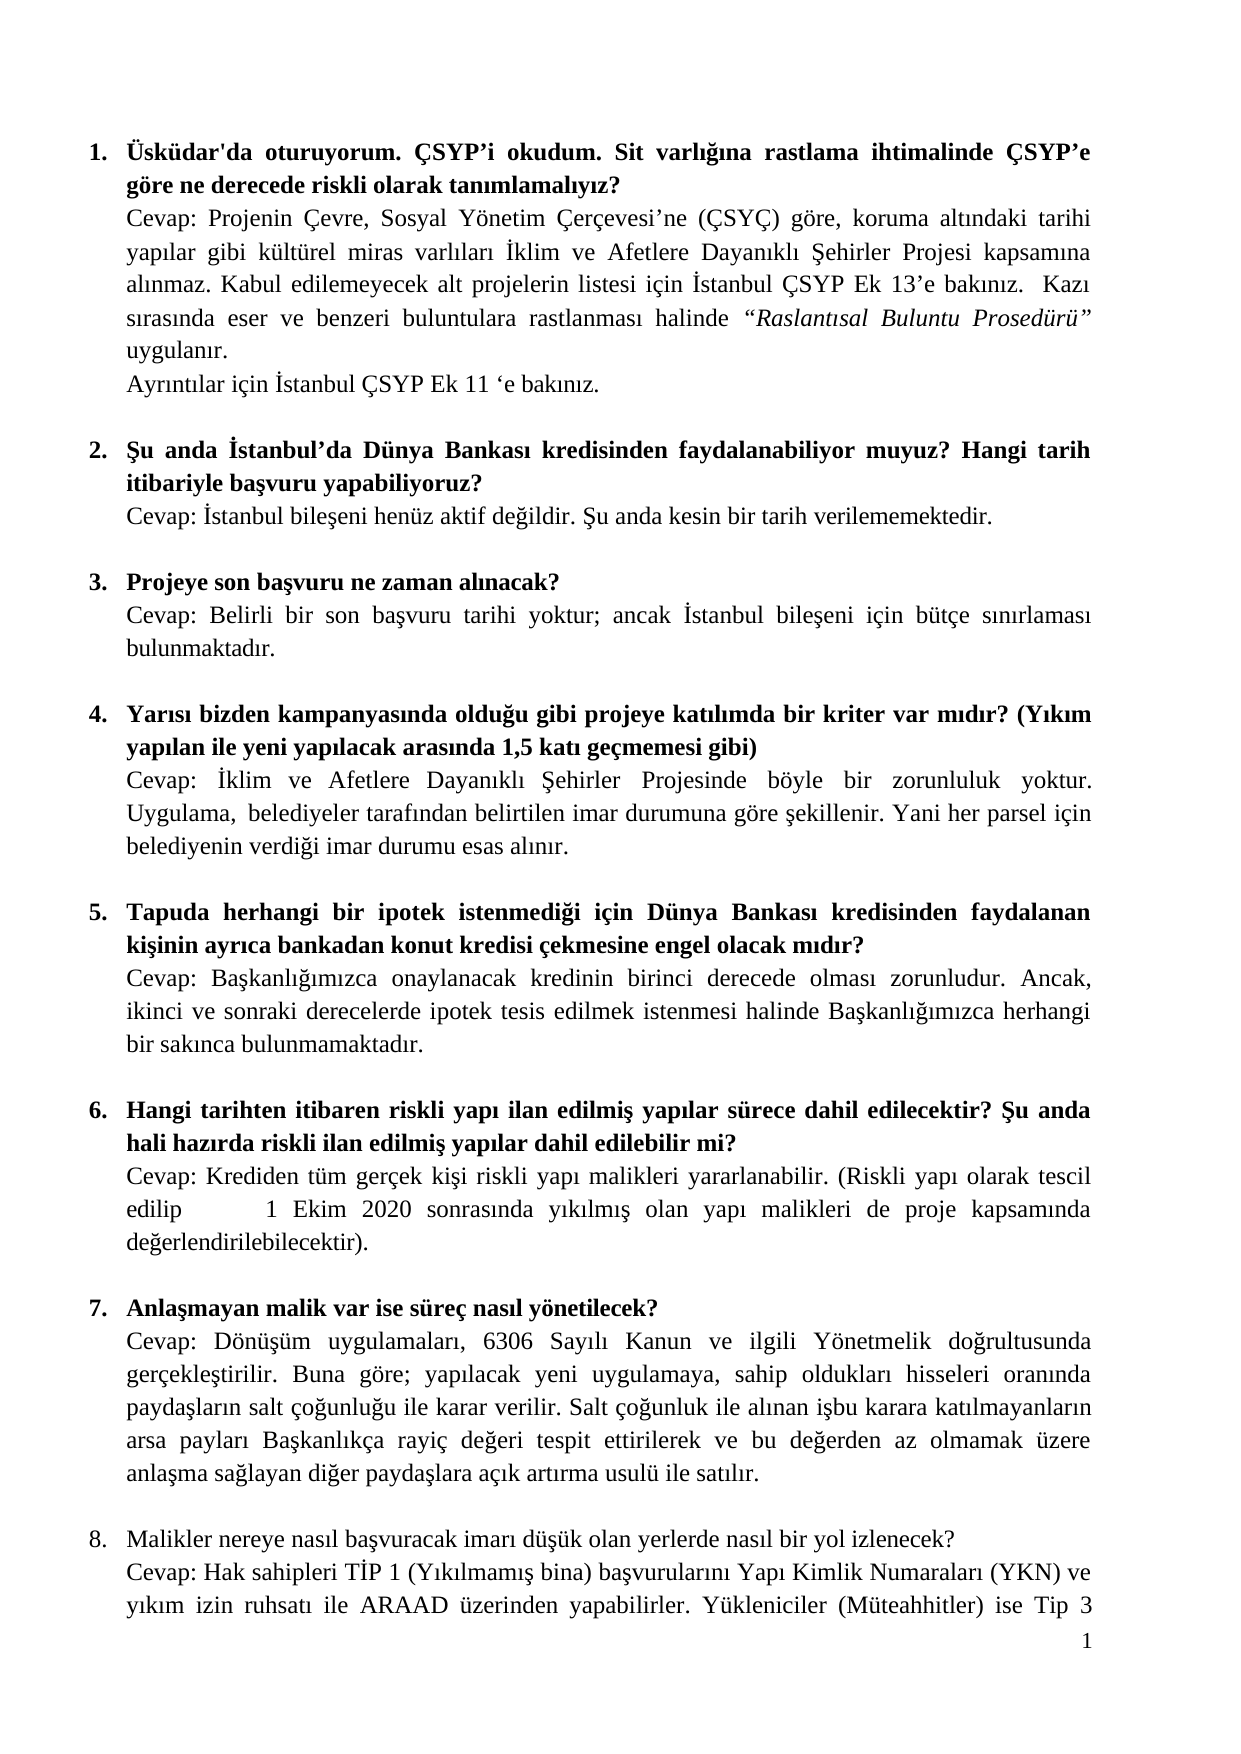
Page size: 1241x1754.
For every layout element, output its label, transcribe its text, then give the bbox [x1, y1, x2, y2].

list Tapuda herhangi bir ipotek istenmediği için Dünya Bankası kredisinden faydalanan kişinin ayrıca bankadan konut kredisi çekmesine engel olacak mıdır? [88, 897, 1092, 959]
text Cevap: İklim ve Afetlere Dayanıklı Şehirler Projesinde böyle bir zorunluluk yoktur. Uygulama, belediyeler tarafından belirtilen imar durumuna göre şekillenir. Yani her parsel için belediyenin verdiği imar durumu esas alınır. [126, 765, 1093, 860]
list Anlaşmayan malik var ise süreç nasıl yönetilecek? [88, 1293, 1093, 1322]
list Yarısı bizden kampanyasında olduğu gibi projeye katılımda bir kriter var mıdır? (Yıkım yapılan ile yeni yapılacak arasında 1,5 katı geçmemesi gibi) [88, 699, 1092, 761]
text Cevap: Belirli bir son başvuru tarihi yoktur; ancak İstanbul bileşeni için bütçe sınırlaması bulunmaktadır. [126, 600, 1093, 662]
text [126, 1557, 1092, 1619]
list Şu anda İstanbul’da Dünya Bankası kredisinden faydalanabiliyor muyuz? Hangi tarih itibariyle başvuru yapabiliyoruz? [88, 435, 1092, 496]
list Projeye son başvuru ne zaman alınacak? [88, 567, 1093, 596]
text Cevap: Başkanlığımızca onaylanacak kredinin birinci derecede olması zorunludur. Ancak, ikinci ve sonraki derecelerde ipotek tesis edilmek istenmesi halinde Başkanlığımızca herhangi bir sakınca bulunmamaktadır. [126, 963, 1092, 1058]
text Cevap: Krediden tüm gerçek kişi riskli yapı malikleri yararlanabilir. (Riskli yapı olarak tescil edilip 1 Ekim 2020 sonrasında yıkılmış olan yapı malikleri de proje kapsamında değerlendirilebilecektir). [126, 1161, 1092, 1256]
text Cevap: Projenin Çevre, Sosyal Yönetim Çerçevesi’ne (ÇSYÇ) göre, koruma altındaki tarihi yapılar gibi kültürel miras varlıları İklim ve Afetlere Dayanıklı Şehirler Projesi kapsamına alınmaz. Kabul edilemeyecek alt projelerin listesi için İstanbul ÇSYP Ek 13’e bakınız. Kazı sırasında eser ve benzeri buluntulara rastlanması halinde “Raslantısal Buluntu Prosedürü” uygulanır. [126, 203, 1092, 364]
text Cevap: İstanbul bileşeni henüz aktif değildir. Şu anda kesin bir tarih verilememektedir. [126, 501, 1093, 529]
text Cevap: Dönüşüm uygulamaları, 6306 Sayılı Kanun ve ilgili Yönetmelik doğrultusunda gerçekleştirilir. Buna göre; yapılacak yeni uygulamaya, sahip oldukları hisseleri oranında paydaşların salt çoğunluğu ile karar verilir. Salt çoğunluk ile alınan işbu karara katılmayanların arsa payları Başkanlıkça rayiç değeri tespit ettirilerek ve bu değerden az olmamak üzere anlaşma sağlayan diğer paydaşlara açık artırma usulü ile satılır. [126, 1326, 1092, 1487]
list Malikler nereye nasıl başvuracak imarı düşük olan yerlerde nasıl bir yol izlenecek? [88, 1524, 1093, 1553]
list Hangi tarihten itibaren riskli yapı ilan edilmiş yapılar sürece dahil edilecektir? Şu anda hali hazırda riskli ilan edilmiş yapılar dahil edilebilir mi? [88, 1095, 1092, 1157]
list Üsküdar'da oturuyorum. ÇSYP’i okudum. Sit varlığına rastlama ihtimalinde ÇSYP’e göre ne derecede riskli olarak tanımlamalıyız? [88, 137, 1092, 199]
text Ayrıntılar için İstanbul ÇSYP Ek 11 ‘e bakınız. [126, 369, 1093, 397]
